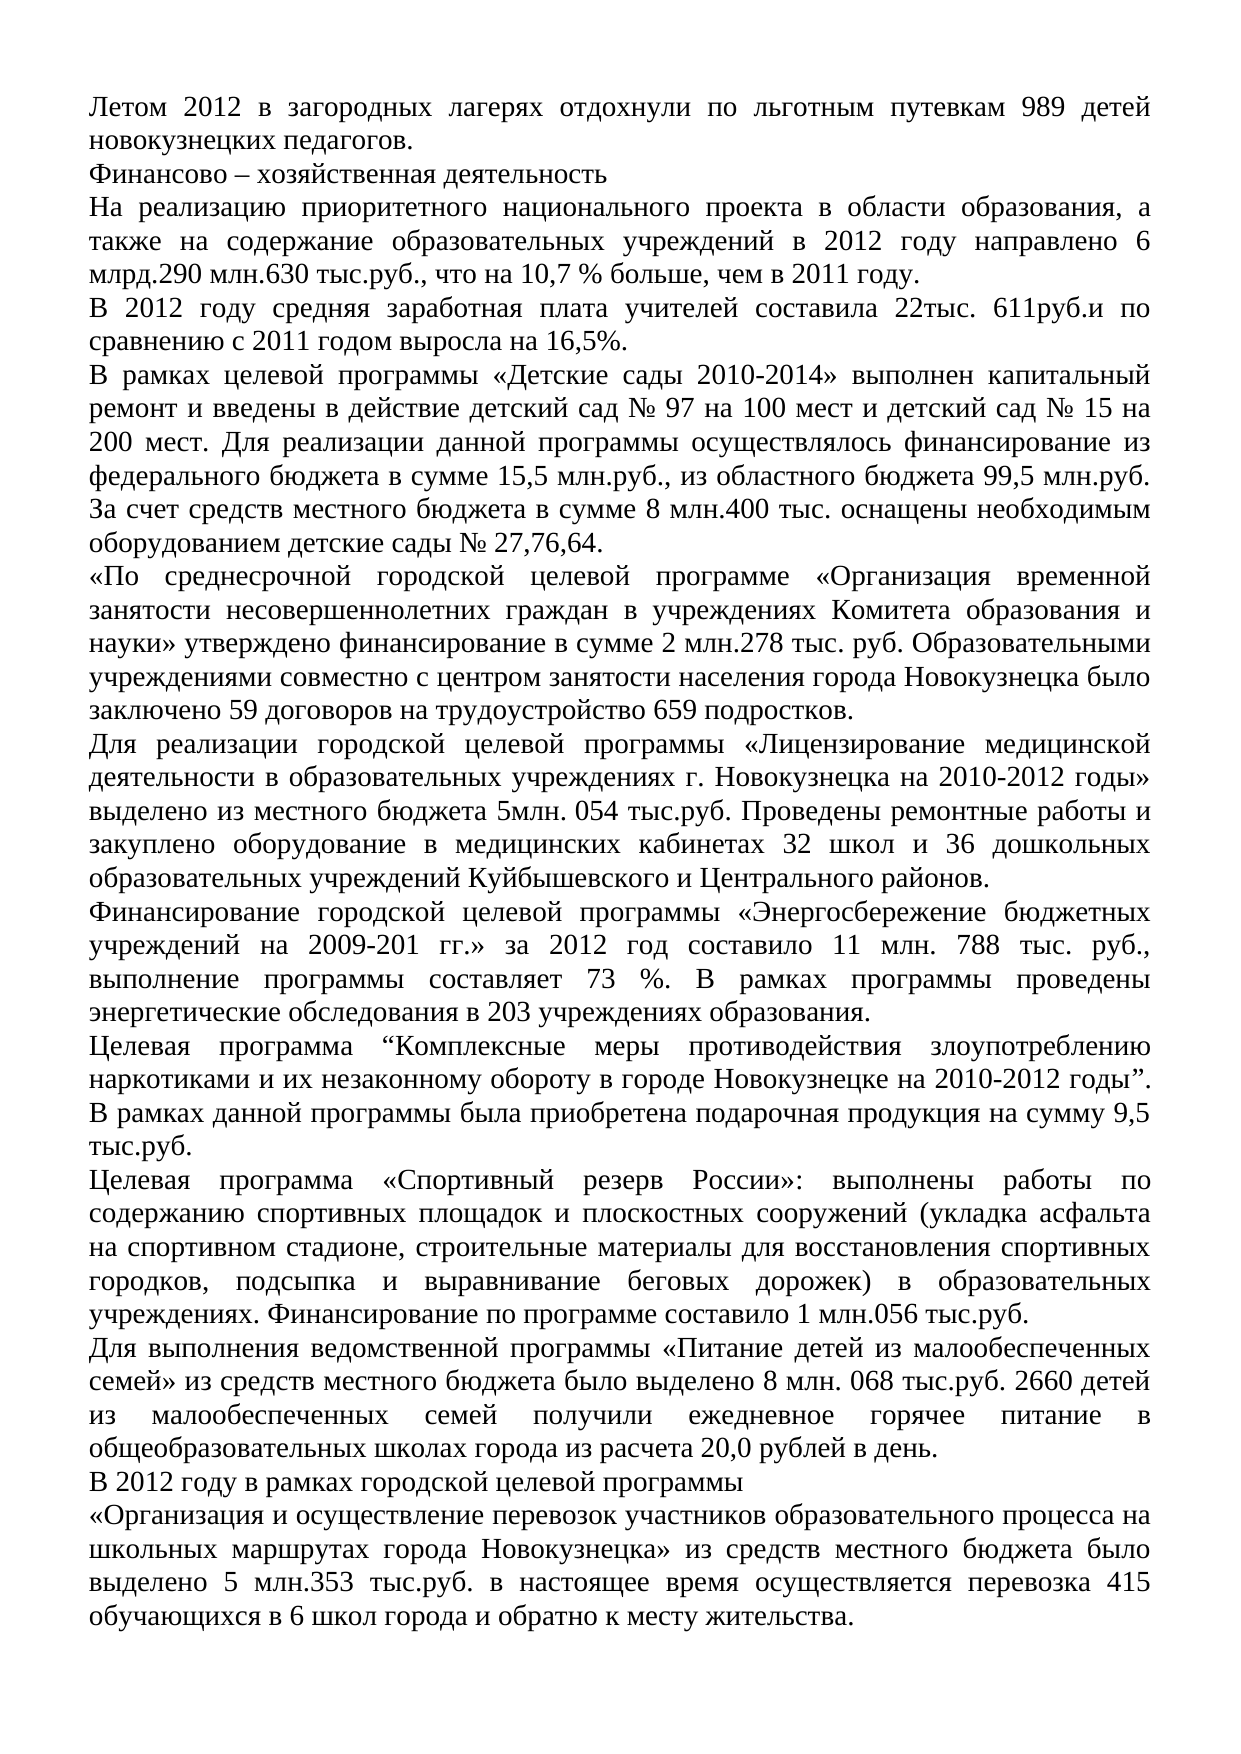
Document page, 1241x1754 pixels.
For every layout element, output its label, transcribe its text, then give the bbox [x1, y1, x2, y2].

list В 2012 году в рамках городской целевой программы [89, 1464, 1152, 1497]
text Финансово – хозяйственная деятельность [89, 156, 1152, 189]
text «По среднесрочной городской целевой программе «Организация временной занятости несовершеннолетних граждан в учреждениях Комитета образования и науки» утверждено финансирование в сумме 2 млн.278 тыс. руб. Образовательными учреждениями совместно с центром занятости населения города Новокузнецка было заключено 59 договоров на трудоустройство 659 подростков. [89, 558, 1152, 726]
text Целевая программа “Комплексные меры противодействия злоупотреблению наркотиками и их незаконному обороту в городе Новокузнецке на 2010-2012 годы”. В рамках данной программы была приобретена подарочная продукция на сумму 9,5 тыс.руб. [89, 1028, 1152, 1162]
text На реализацию приоритетного национального проекта в области образования, а также на содержание образовательных учреждений в 2012 году направлено 6 млрд.290 млн.630 тыс.руб., что на 10,7 % больше, чем в 2011 году. [89, 189, 1152, 290]
text В рамках целевой программы «Детские сады 2010-2014» выполнен капитальный ремонт и введены в действие детский сад № 97 на 100 мест и детский сад № 15 на 200 мест. Для реализации данной программы осуществлялось финансирование из федерального бюджета в сумме 15,5 млн.руб., из областного бюджета 99,5 млн.руб. За счет средств местного бюджета в сумме 8 млн.400 тыс. оснащены необходимым оборудованием детские сады № 27,76,64. [89, 357, 1152, 558]
text Целевая программа «Спортивный резерв России»: выполнены работы по содержанию спортивных площадок и плоскостных сооружений (укладка асфальта на спортивном стадионе, строительные материалы для восстановления спортивных городков, подсыпка и выравнивание беговых дорожек) в образовательных учреждениях. Финансирование по программе составило 1 млн.056 тыс.руб. [89, 1162, 1152, 1330]
list «Организация и осуществление перевозок участников образовательного процесса на школьных маршрутах города Новокузнецка» из средств местного бюджета было выделено 5 млн.353 тыс.руб. в настоящее время осуществляется перевозка 415 обучающихся в 6 школ города и обратно к месту жительства. [89, 1497, 1152, 1632]
text Летом 2012 в загородных лагерях отдохнули по льготным путевкам 989 детей новокузнецких педагогов. [89, 89, 1152, 156]
text В 2012 году средняя заработная плата учителей составила 22тыс. 611руб.и по сравнению с 2011 годом выросла на 16,5%. [89, 290, 1152, 357]
text Для реализации городской целевой программы «Лицензирование медицинской деятельности в образовательных учреждениях г. Новокузнецка на 2010-2012 годы» выделено из местного бюджета 5млн. 054 тыс.руб. Проведены ремонтные работы и закуплено оборудование в медицинских кабинетах 32 школ и 36 дошкольных образовательных учреждений Куйбышевского и Центрального районов. [89, 726, 1152, 894]
text Финансирование городской целевой программы «Энергосбережение бюджетных учреждений на 2009-201 гг.» за 2012 год составило 11 млн. 788 тыс. руб., выполнение программы составляет 73 %. В рамках программы проведены энергетические обследования в 203 учреждениях образования. [89, 894, 1152, 1028]
text Для выполнения ведомственной программы «Питание детей из малообеспеченных семей» из средств местного бюджета было выделено 8 млн. 068 тыс.руб. 2660 детей из малообеспеченных семей получили ежедневное горячее питание в общеобразовательных школах города из расчета 20,0 рублей в день. [89, 1330, 1152, 1464]
